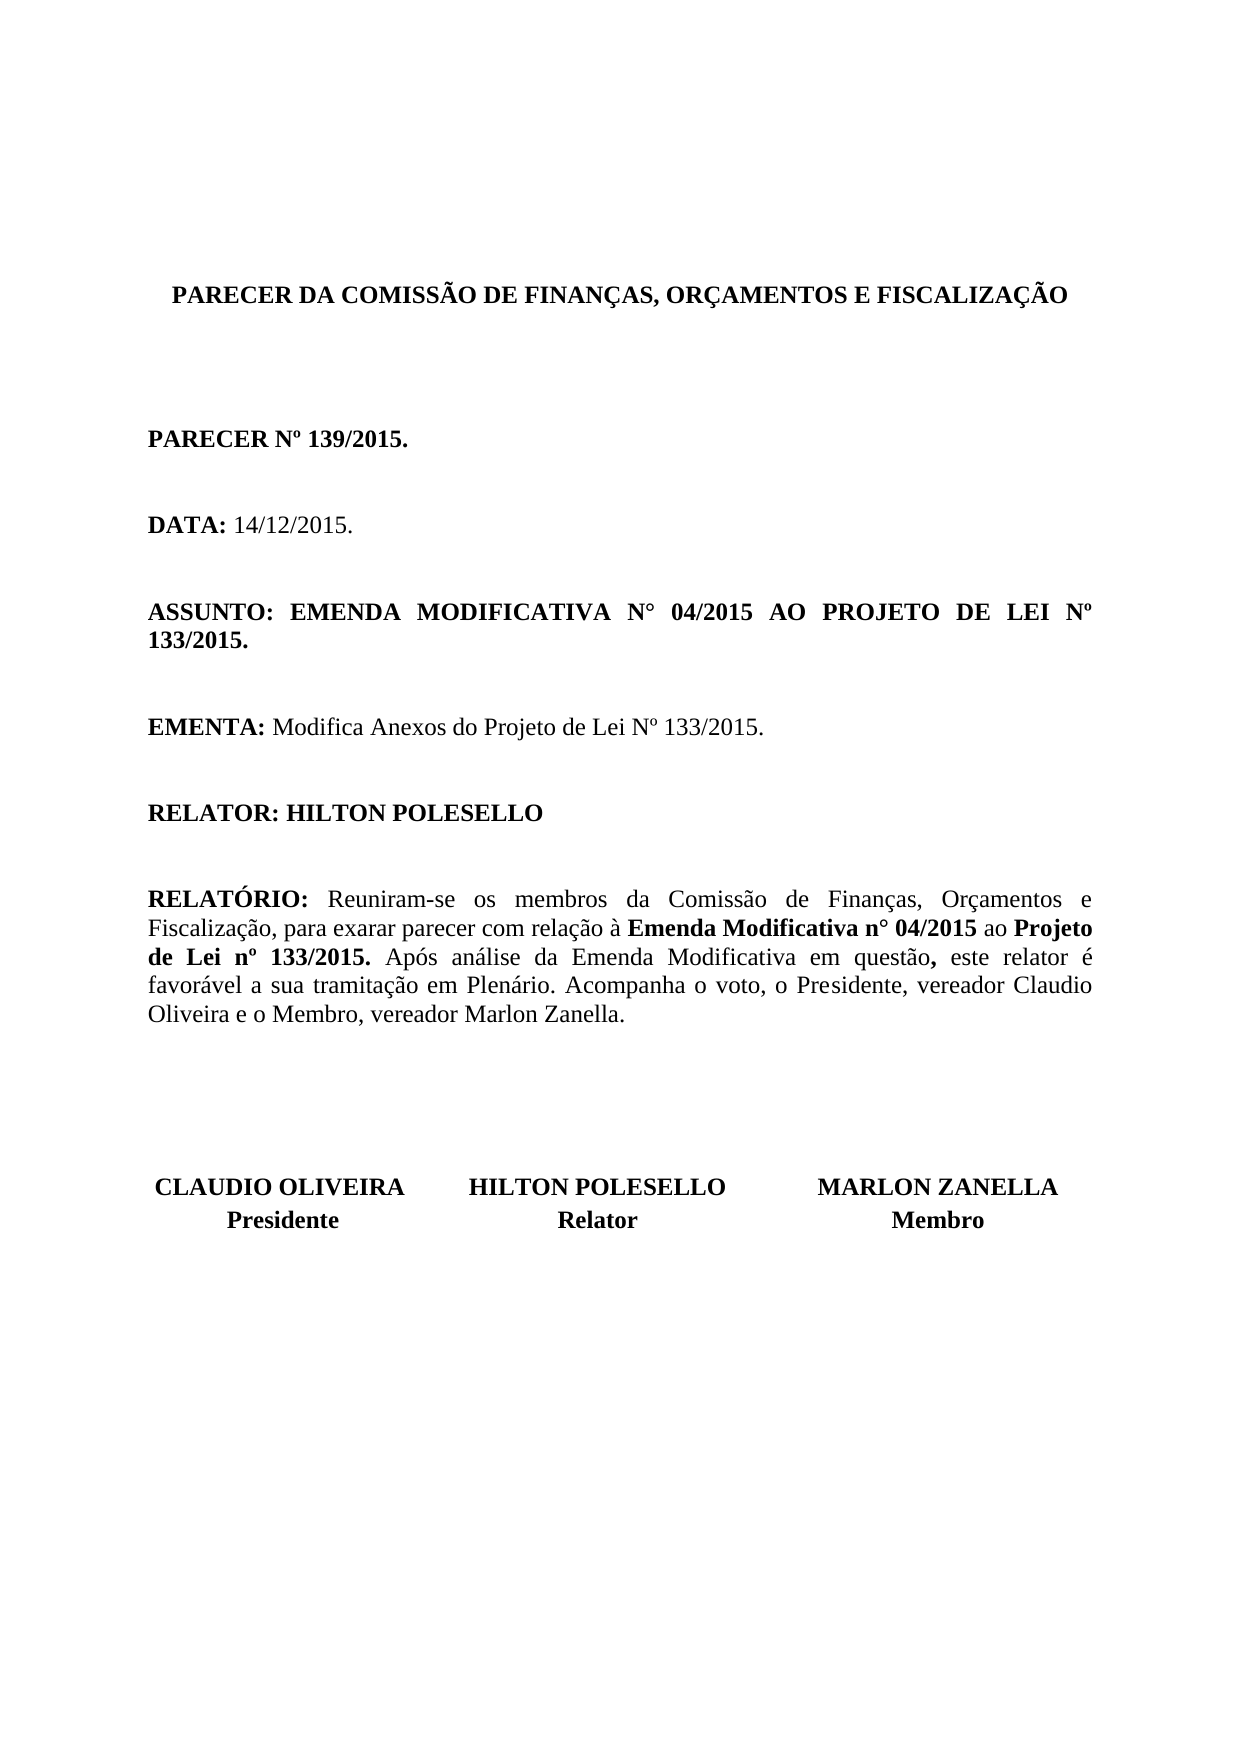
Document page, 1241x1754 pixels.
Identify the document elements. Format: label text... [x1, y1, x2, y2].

text RELATOR: HILTON POLESELLO [148, 798, 1093, 827]
text EMENTA: Modifica Anexos do Projeto de Lei Nº 133/2015. [148, 712, 1093, 741]
table_header HILTON POLESELLO Relator [427, 1172, 768, 1237]
table_header CLAUDIO OLIVEIRA Presidente [133, 1172, 427, 1237]
text ASSUNTO: EMENDA MODIFICATIVA N° 04/2015 AO PROJETO DE LEI Nº 133/2015. [148, 597, 1093, 654]
text RELATÓRIO: Reuniram-se os membros da Comissão de Finanças, Orçamentos e Fiscalização, para exarar parecer com relação à Emenda Modificativa n° 04/2015 ao Projeto de Lei nº 133/2015. Após análise da Emenda Modificativa em questão, este relator é favorável a sua tramitação em Plenário. Acompanha o voto, o Presidente, vereador Claudio Oliveira e o Membro, vereador Marlon Zanella. [148, 884, 1093, 1028]
subtitle PARECER Nº 139/2015. [148, 424, 1093, 453]
table_header MARLON ZANELLA Membro [768, 1172, 1108, 1237]
text PARECER DA COMISSÃO DE FINANÇAS, ORÇAMENTOS E FISCALIZAÇÃO [148, 281, 1093, 309]
text DATA: 14/12/2015. [148, 511, 1093, 539]
